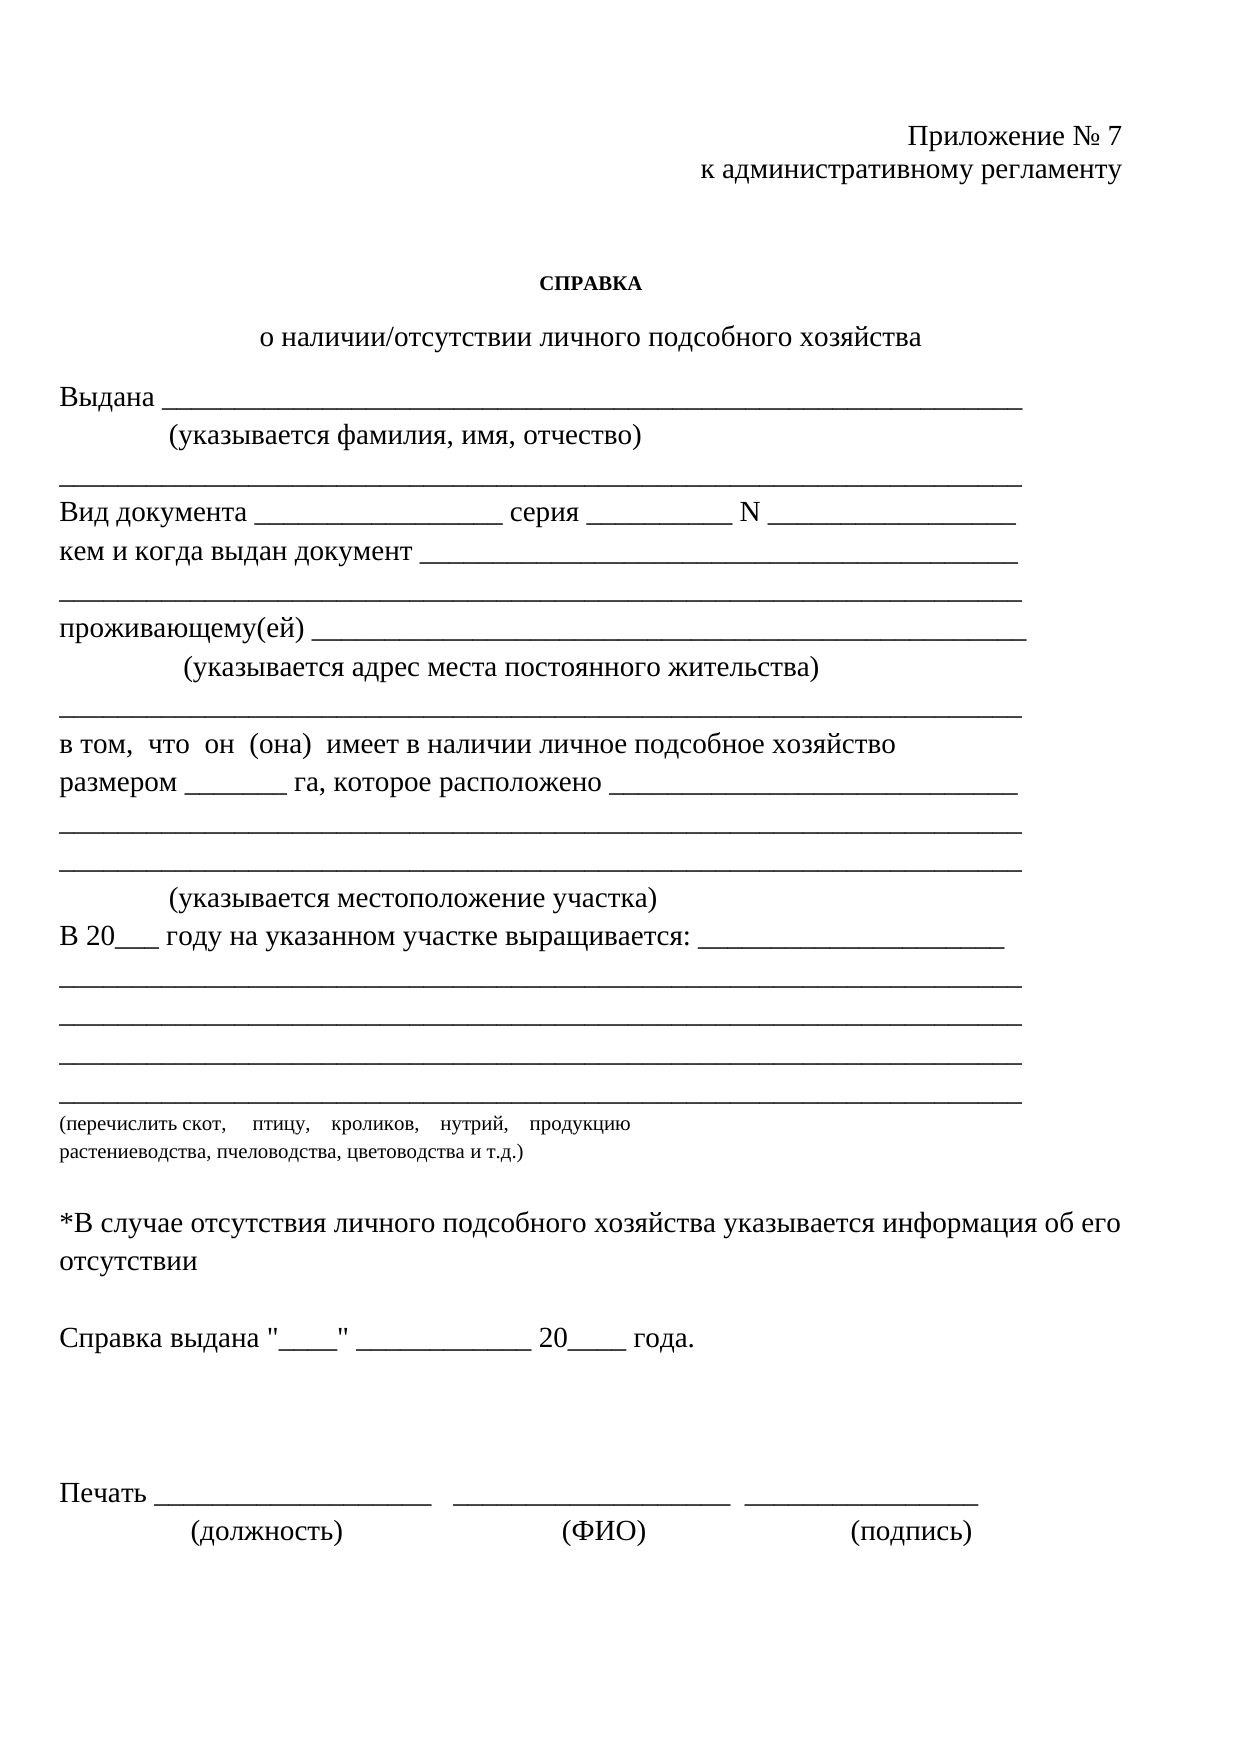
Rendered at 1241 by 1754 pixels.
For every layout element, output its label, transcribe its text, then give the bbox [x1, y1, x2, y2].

text (указывается адрес места постоянного жительства) [59, 649, 1122, 682]
text __________________________________________________________________ [59, 687, 1122, 721]
text размером _______ га, которое расположено ____________________________ [59, 764, 1122, 798]
text проживающему(ей) _________________________________________________ [59, 610, 1122, 644]
text *В случае отсутствия личного подсобного хозяйства указывается информация об его отсутствии [59, 1205, 1122, 1277]
text кем и когда выдан документ _________________________________________ [59, 533, 1122, 567]
text СПРАВКА [59, 271, 1122, 295]
text __________________________________________________________________ [59, 572, 1122, 605]
text о наличии/отсутствии личного подсобного хозяйства [59, 319, 1122, 353]
text (указывается местоположение участка) [59, 880, 1122, 913]
text __________________________________________________________________ [59, 456, 1122, 489]
text __________________________________________________________________ [59, 1073, 1122, 1106]
text Выдана ___________________________________________________________ [59, 379, 1122, 412]
text В 20___ году на указанном участке выращивается: _____________________ [59, 918, 1122, 952]
text __________________________________________________________________ [59, 841, 1122, 875]
text __________________________________________________________________ [59, 803, 1122, 836]
text __________________________________________________________________ [59, 1034, 1122, 1068]
text __________________________________________________________________ [59, 996, 1122, 1029]
text к административному регламенту [59, 152, 1122, 185]
text Печать ___________________ ___________________ ________________ [59, 1475, 1122, 1508]
text в том, что он (она) имеет в наличии личное подсобное хозяйство [59, 726, 1122, 759]
text (указывается фамилия, имя, отчество) [59, 417, 1122, 451]
text (перечислить скот, птицу, кроликов, нутрий, продукцию [59, 1111, 1122, 1135]
text __________________________________________________________________ [59, 957, 1122, 991]
text Вид документа _________________ серия __________ N _________________ [59, 494, 1122, 528]
text (должность) (ФИО) (подпись) [59, 1513, 1122, 1547]
text Справка выдана "____" ____________ 20____ года. [59, 1321, 1122, 1354]
text Приложение № 7 [59, 118, 1122, 152]
text растениеводства, пчеловодства, цветоводства и т.д.) [59, 1139, 1122, 1163]
